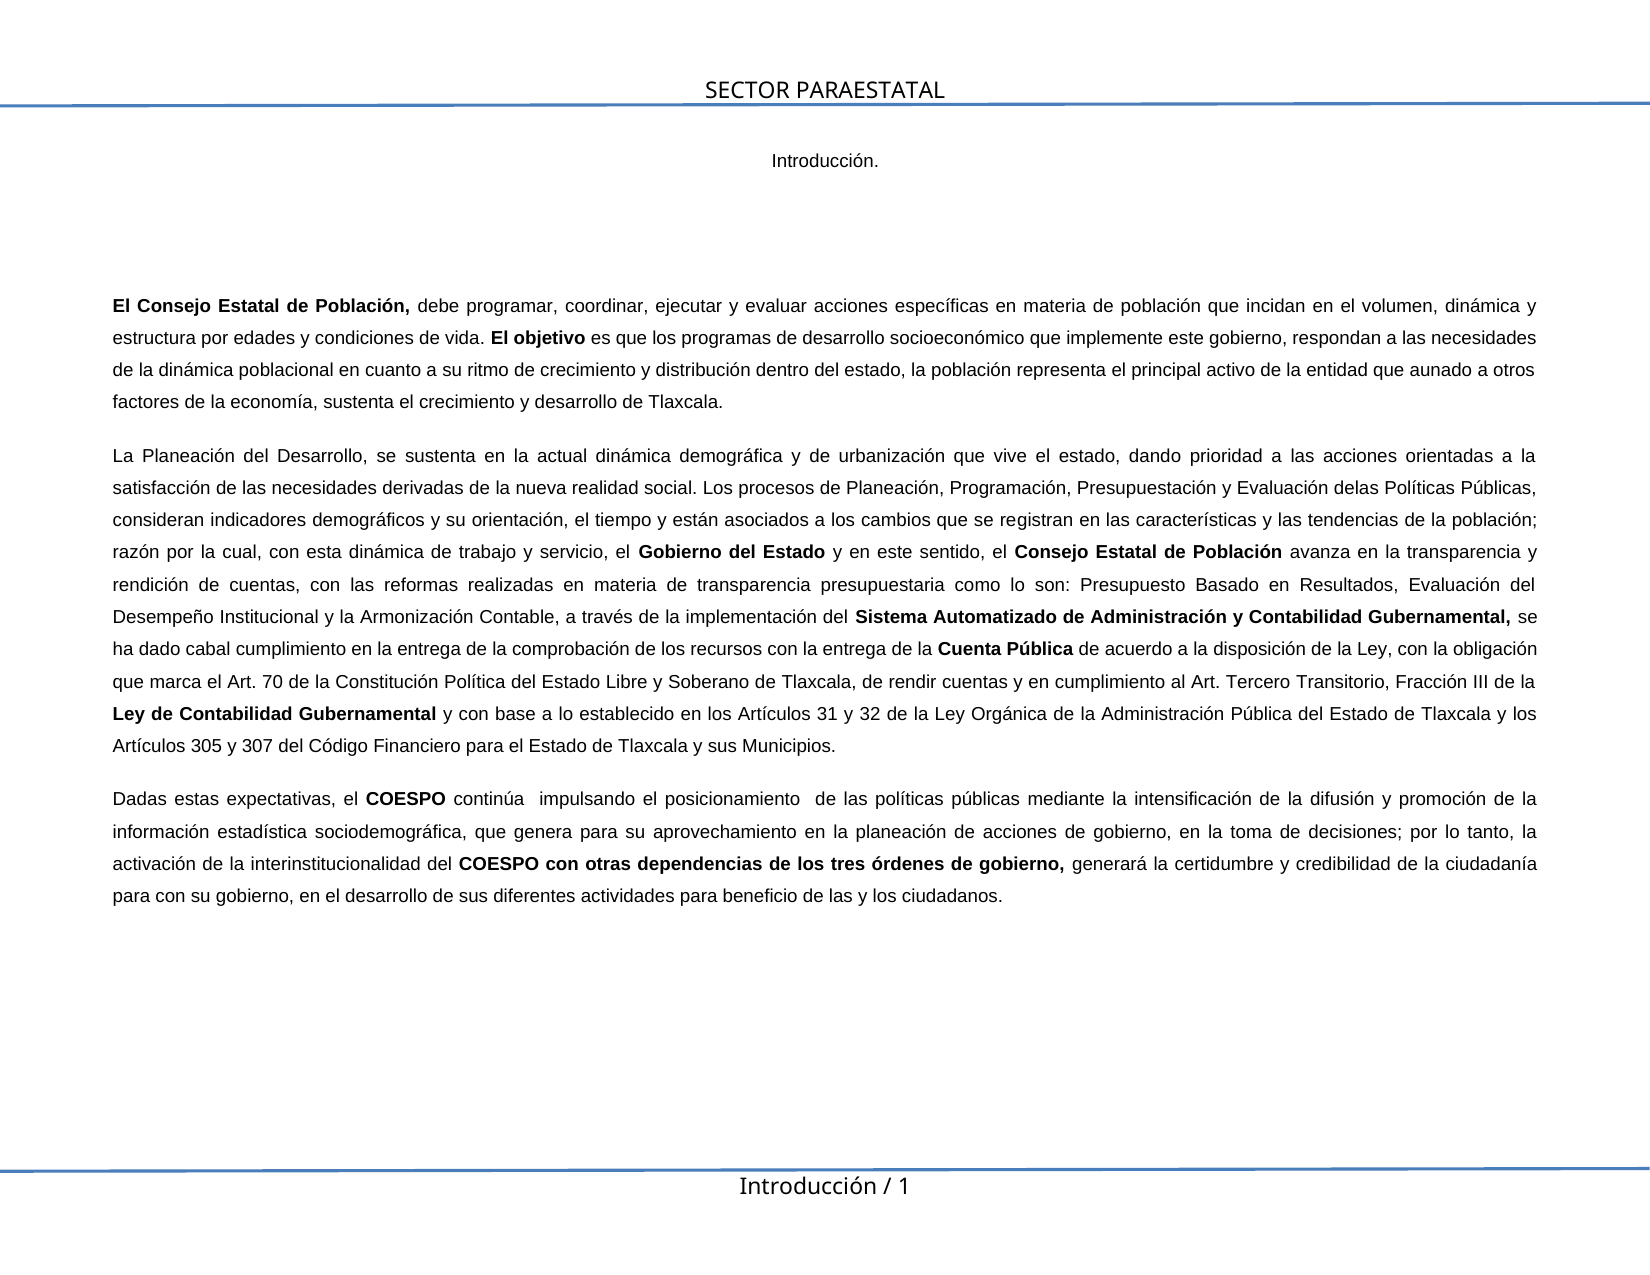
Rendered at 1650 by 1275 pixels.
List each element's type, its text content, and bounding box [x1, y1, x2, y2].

text La Planeación del Desarrollo, se sustenta en la actual dinámica demográfica y de urbanización que vive el estado, dando prioridad a las acciones orientadas a la satisfacción de las necesidades derivadas de la nueva realidad social. Los procesos de Planeación, Programación, Presupuestación y Evaluación delas Políticas Públicas, consideran indicadores demográficos y su orientación, el tiempo y están asociados a los cambios que se registran en las características y las tendencias de la población; razón por la cual, con esta dinámica de trabajo y servicio, el Gobierno del Estado y en este sentido, el Consejo Estatal de Población avanza en la transparencia y rendición de cuentas, con las reformas realizadas en materia de transparencia presupuestaria como lo son: Presupuesto Basado en Resultados, Evaluación del Desempeño Institucional y la Armonización Contable, a través de la implementación del Sistema Automatizado de Administración y Contabilidad Gubernamental, se ha dado cabal cumplimiento en la entrega de la comprobación de los recursos con la entrega de la Cuenta Pública de acuerdo a la disposición de la Ley, con la obligación que marca el Art. 70 de la Constitución Política del Estado Libre y Soberano de Tlaxcala, de rendir cuentas y en cumplimiento al Art. Tercero Transitorio, Fracción III de la Ley de Contabilidad Gubernamental y con base a lo establecido en los Artículos 31 y 32 de la Ley Orgánica de la Administración Pública del Estado de Tlaxcala y los Artículos 305 y 307 del Código Financiero para el Estado de Tlaxcala y sus Municipios. [112, 444, 1537, 757]
text El Consejo Estatal de Población, debe programar, coordinar, ejecutar y evaluar acciones específicas en materia de población que incidan en el volumen, dinámica y estructura por edades y condiciones de vida. El objetivo es que los programas de desarrollo socioeconómico que implemente este gobierno, respondan a las necesidades de la dinámica poblacional en cuanto a su ritmo de crecimiento y distribución dentro del estado, la población representa el principal activo de la entidad que aunado a otros factores de la economía, sustenta el crecimiento y desarrollo de Tlaxcala. [112, 294, 1537, 413]
text Dadas estas expectativas, el COESPO continúa impulsando el posicionamiento de las políticas públicas mediante la intensificación de la difusión y promoción de la información estadística sociodemográfica, que genera para su aprovechamiento en la planeación de acciones de gobierno, en la toma de decisiones; por lo tanto, la activación de la interinstitucionalidad del COESPO con otras dependencias de los tres órdenes de gobierno, generará la certidumbre y credibilidad de la ciudadanía para con su gobierno, en el desarrollo de sus diferentes actividades para beneficio de las y los ciudadanos. [112, 788, 1537, 907]
text Introducción. [112, 150, 1537, 172]
